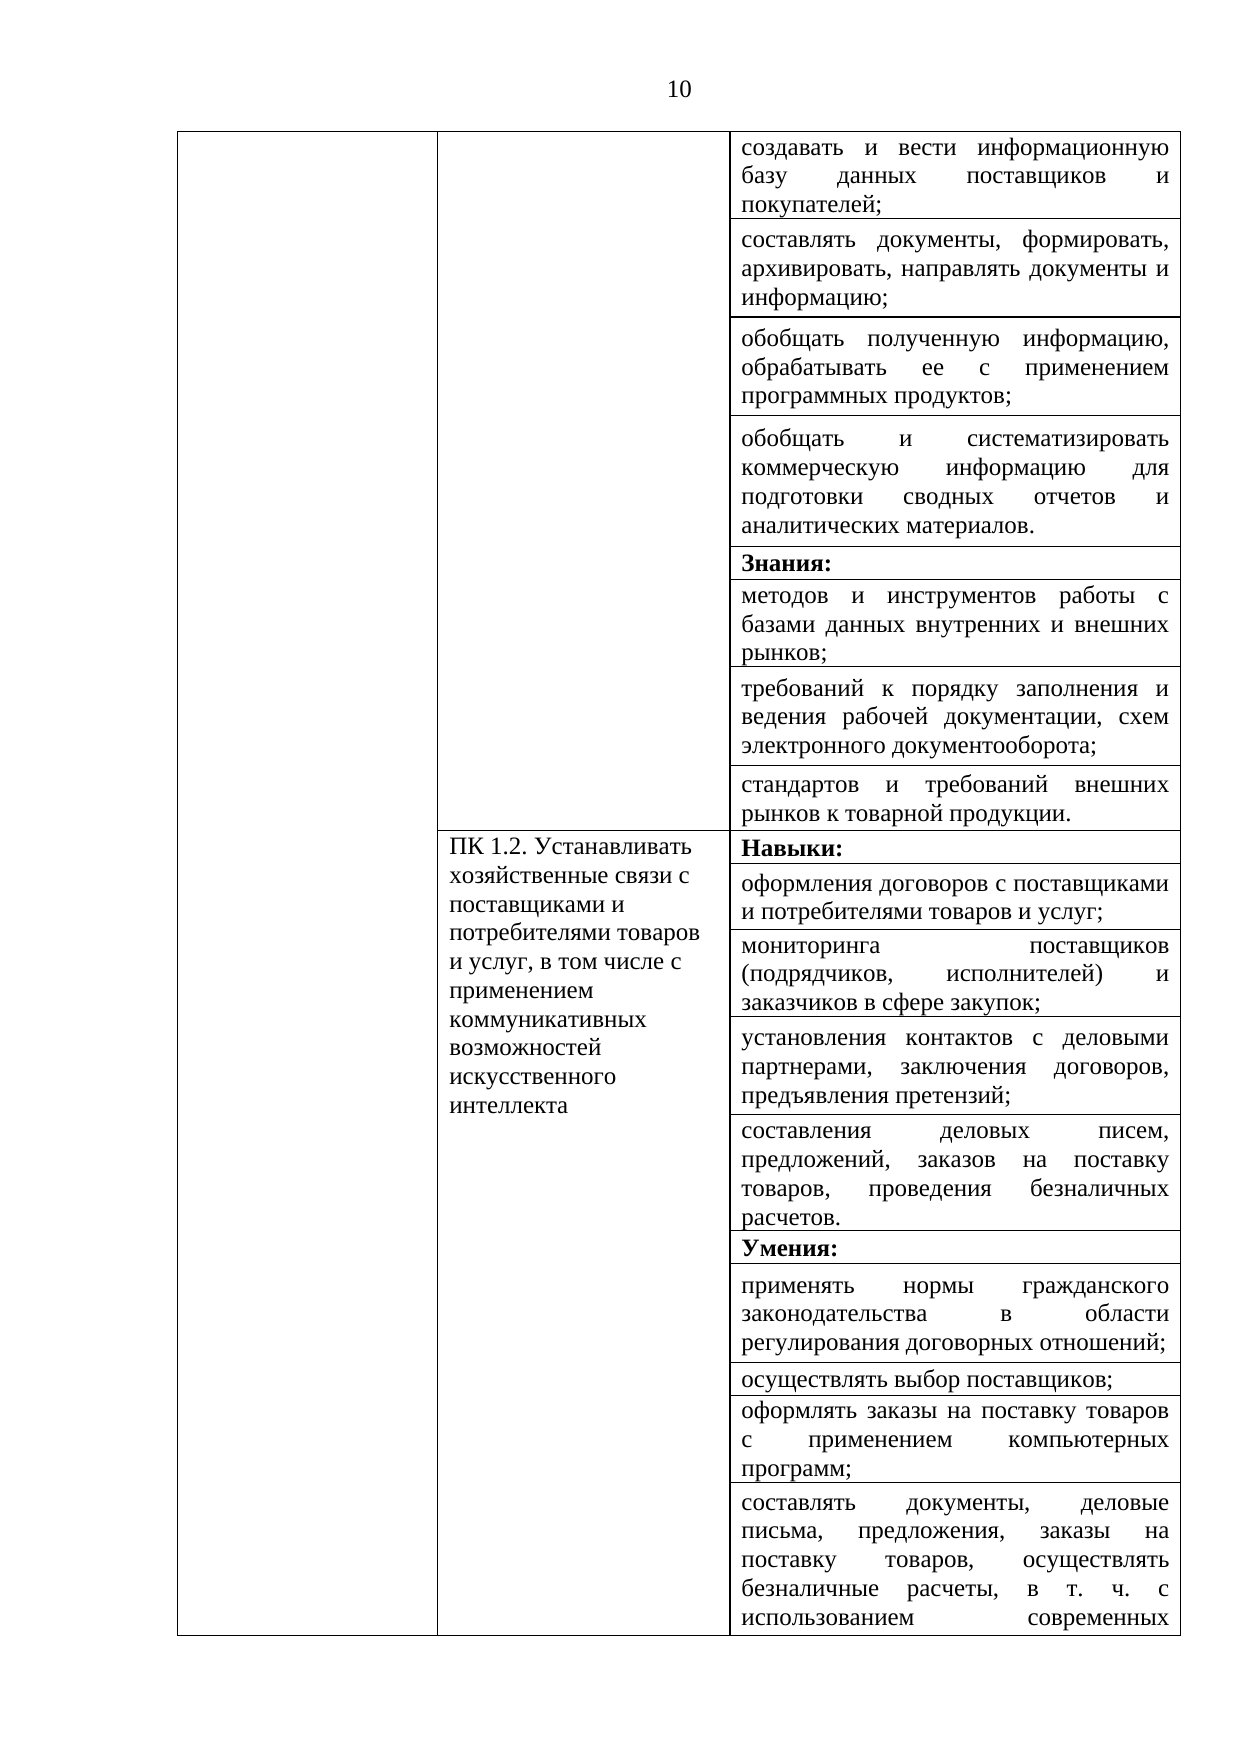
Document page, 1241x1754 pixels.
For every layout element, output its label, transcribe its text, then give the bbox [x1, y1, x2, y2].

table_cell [731, 1483, 1180, 1635]
table_cell мониторинга поставщиков (подрядчиков, исполнителей) и заказчиков в сфере закупок; [731, 930, 1180, 1016]
table_cell составлять документы, формировать, архивировать, направлять документы и информацию; [731, 219, 1180, 316]
table_cell Знания: [731, 547, 1180, 579]
table_cell осуществлять выбор поставщиков; [731, 1363, 1180, 1394]
table_cell обобщать полученную информацию, обрабатывать ее с применением программных продуктов; [731, 318, 1180, 415]
table_cell применять нормы гражданского законодательства в области регулирования договорных отношений; [731, 1264, 1180, 1362]
table_cell методов и инструментов работы с базами данных внутренних и внешних рынков; [731, 580, 1180, 666]
table_cell установления контактов с деловыми партнерами, заключения договоров, предъявления претензий; [731, 1017, 1180, 1114]
table_cell оформлять заказы на поставку товаров с применением компьютерных программ; [731, 1396, 1180, 1482]
table_cell ПК 1.2. Устанавливать хозяйственные связи с поставщиками и потребителями товаров и услуг, в том числе с применением коммуникативных возможностей искусственного интеллекта [438, 831, 729, 1635]
table_cell создавать и вести информационную базу данных поставщиков и покупателей; [731, 132, 1180, 218]
table_cell обобщать и систематизировать коммерческую информацию для подготовки сводных отчетов и аналитических материалов. [731, 416, 1180, 546]
table_cell требований к порядку заполнения и ведения рабочей документации, схем электронного документооборота; [731, 667, 1180, 764]
table_cell Навыки: [731, 831, 1180, 863]
table_cell стандартов и требований внешних рынков к товарной продукции. [731, 766, 1180, 830]
table_cell составления деловых писем, предложений, заказов на поставку товаров, проведения безналичных расчетов. [731, 1115, 1180, 1230]
table_cell оформления договоров с поставщиками и потребителями товаров и услуг; [731, 864, 1180, 929]
table_cell Умения: [731, 1231, 1180, 1263]
